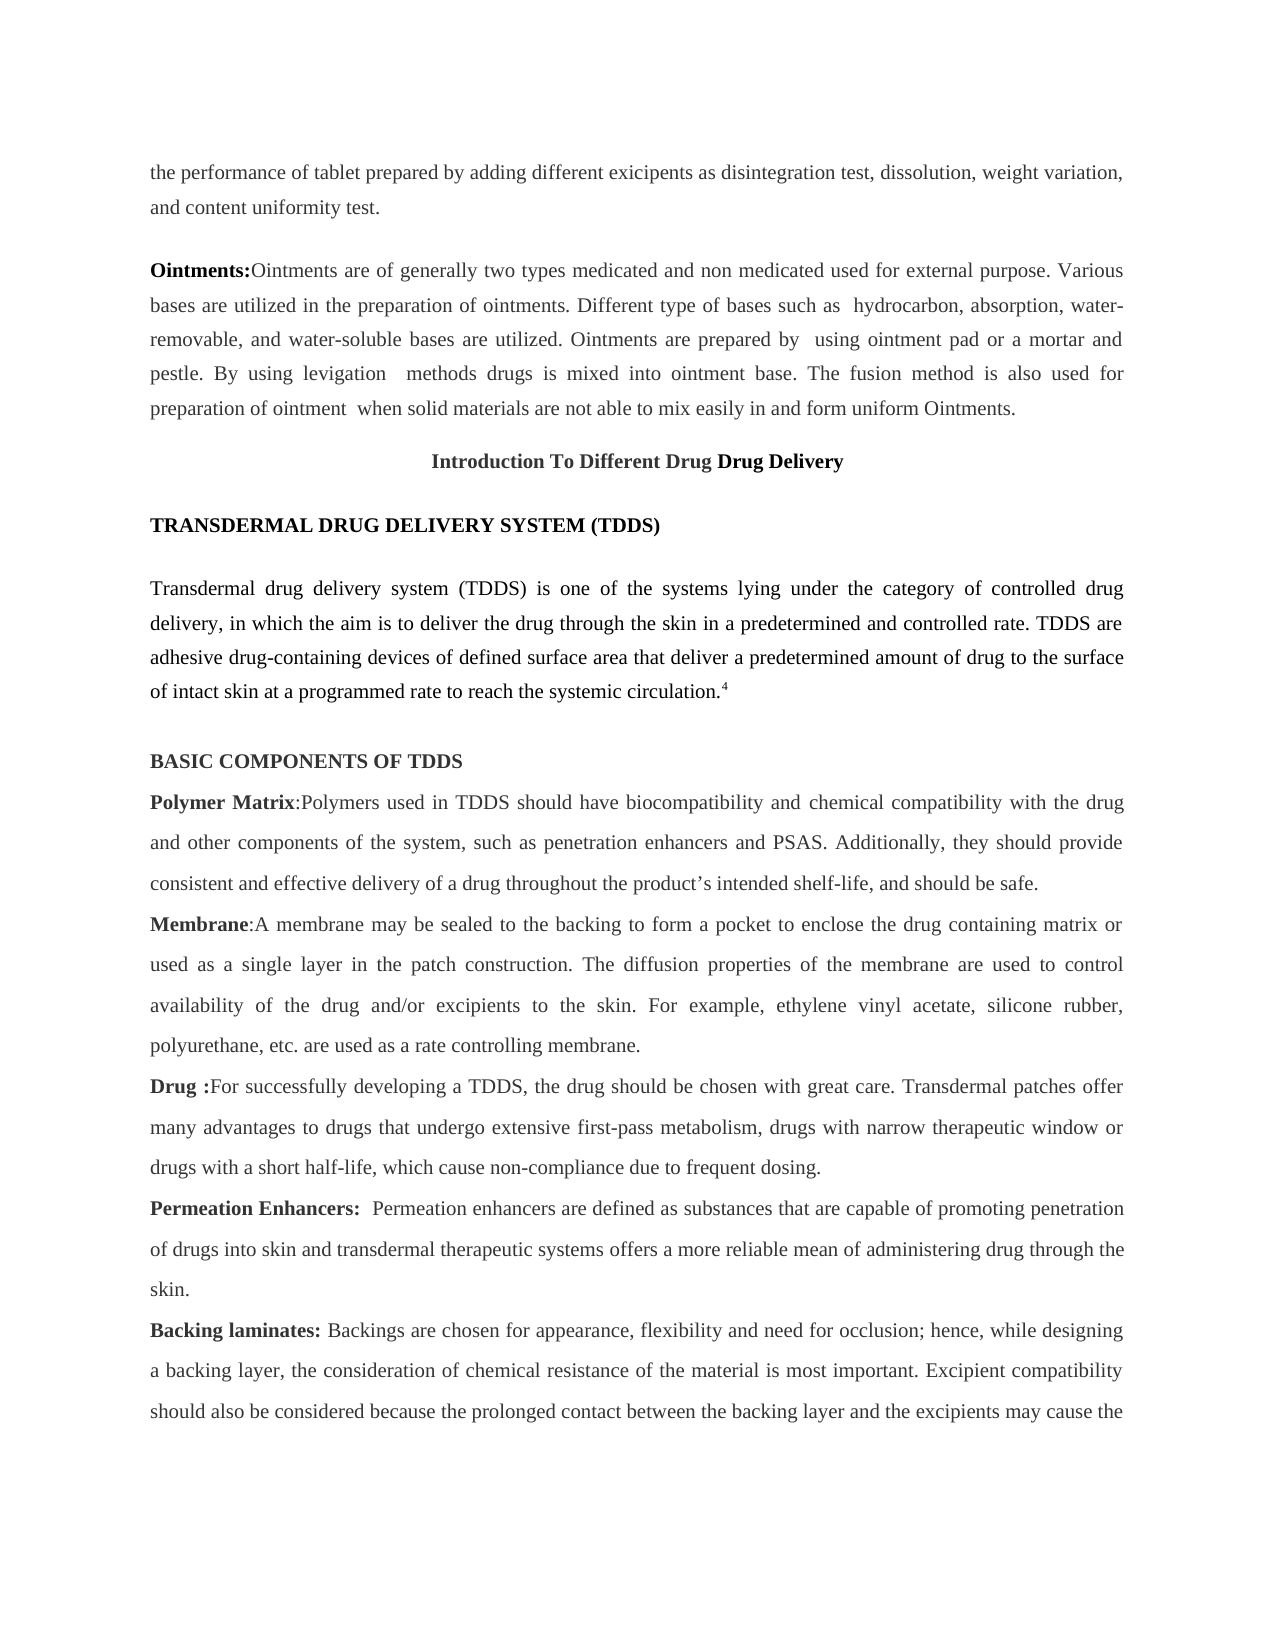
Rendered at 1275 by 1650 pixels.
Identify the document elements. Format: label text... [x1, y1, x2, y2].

text BASIC COMPONENTS OF TDDS [150, 732, 1125, 773]
text Ointments:Ointments are of generally two types medicated and non medicated used for external purpose. Various bases are utilized in the preparation of ointments. Different type of bases such as hydrocarbon, absorption, water-removable, and water-soluble bases are utilized. Ointments are prepared by using ointment pad or a mortar and pestle. By using levigation methods drugs is mixed into ointment base. The fusion method is also used for preparation of ointment when solid materials are not able to mix easily in and form uniform Ointments. [150, 248, 1125, 420]
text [150, 1301, 1125, 1423]
text Polymer Matrix:Polymers used in TDDS should have biocompatibility and chemical compatibility with the drug and other components of the system, such as penetration enhancers and PSAS. Additionally, they should provide consistent and effective delivery of a drug throughout the product’s intended shelf-life, and should be safe. [150, 773, 1125, 895]
text Transdermal drug delivery system (TDDS) is one of the systems lying under the category of controlled drug delivery, in which the aim is to deliver the drug through the skin in a predetermined and controlled rate. TDDS are adhesive drug-containing devices of defined surface area that deliver a predetermined amount of drug to the surface of intact skin at a programmed rate to reach the systemic circulation.4 [150, 566, 1125, 703]
text Drug :For successfully developing a TDDS, the drug should be chosen with great care. Transdermal patches offer many advantages to drugs that undergo extensive first-pass metabolism, drugs with narrow therapeutic window or drugs with a short half-life, which cause non-compliance due to frequent dosing. [150, 1057, 1125, 1179]
text Introduction To Different Drug Drug Delivery [150, 449, 1125, 473]
text TRANSDERMAL DRUG DELIVERY SYSTEM (TDDS) [150, 502, 1125, 537]
text Membrane:A membrane may be sealed to the backing to form a pocket to enclose the drug containing matrix or used as a single layer in the patch construction. The diffusion properties of the membrane are used to control availability of the drug and/or excipients to the skin. For example, ethylene vinyl acetate, silicone rubber, polyurethane, etc. are used as a rate controlling membrane. [150, 895, 1125, 1057]
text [150, 150, 1125, 219]
text Permeation Enhancers: Permeation enhancers are defined as substances that are capable of promoting penetration of drugs into skin and transdermal therapeutic systems offers a more reliable mean of administering drug through the skin. [150, 1179, 1125, 1301]
